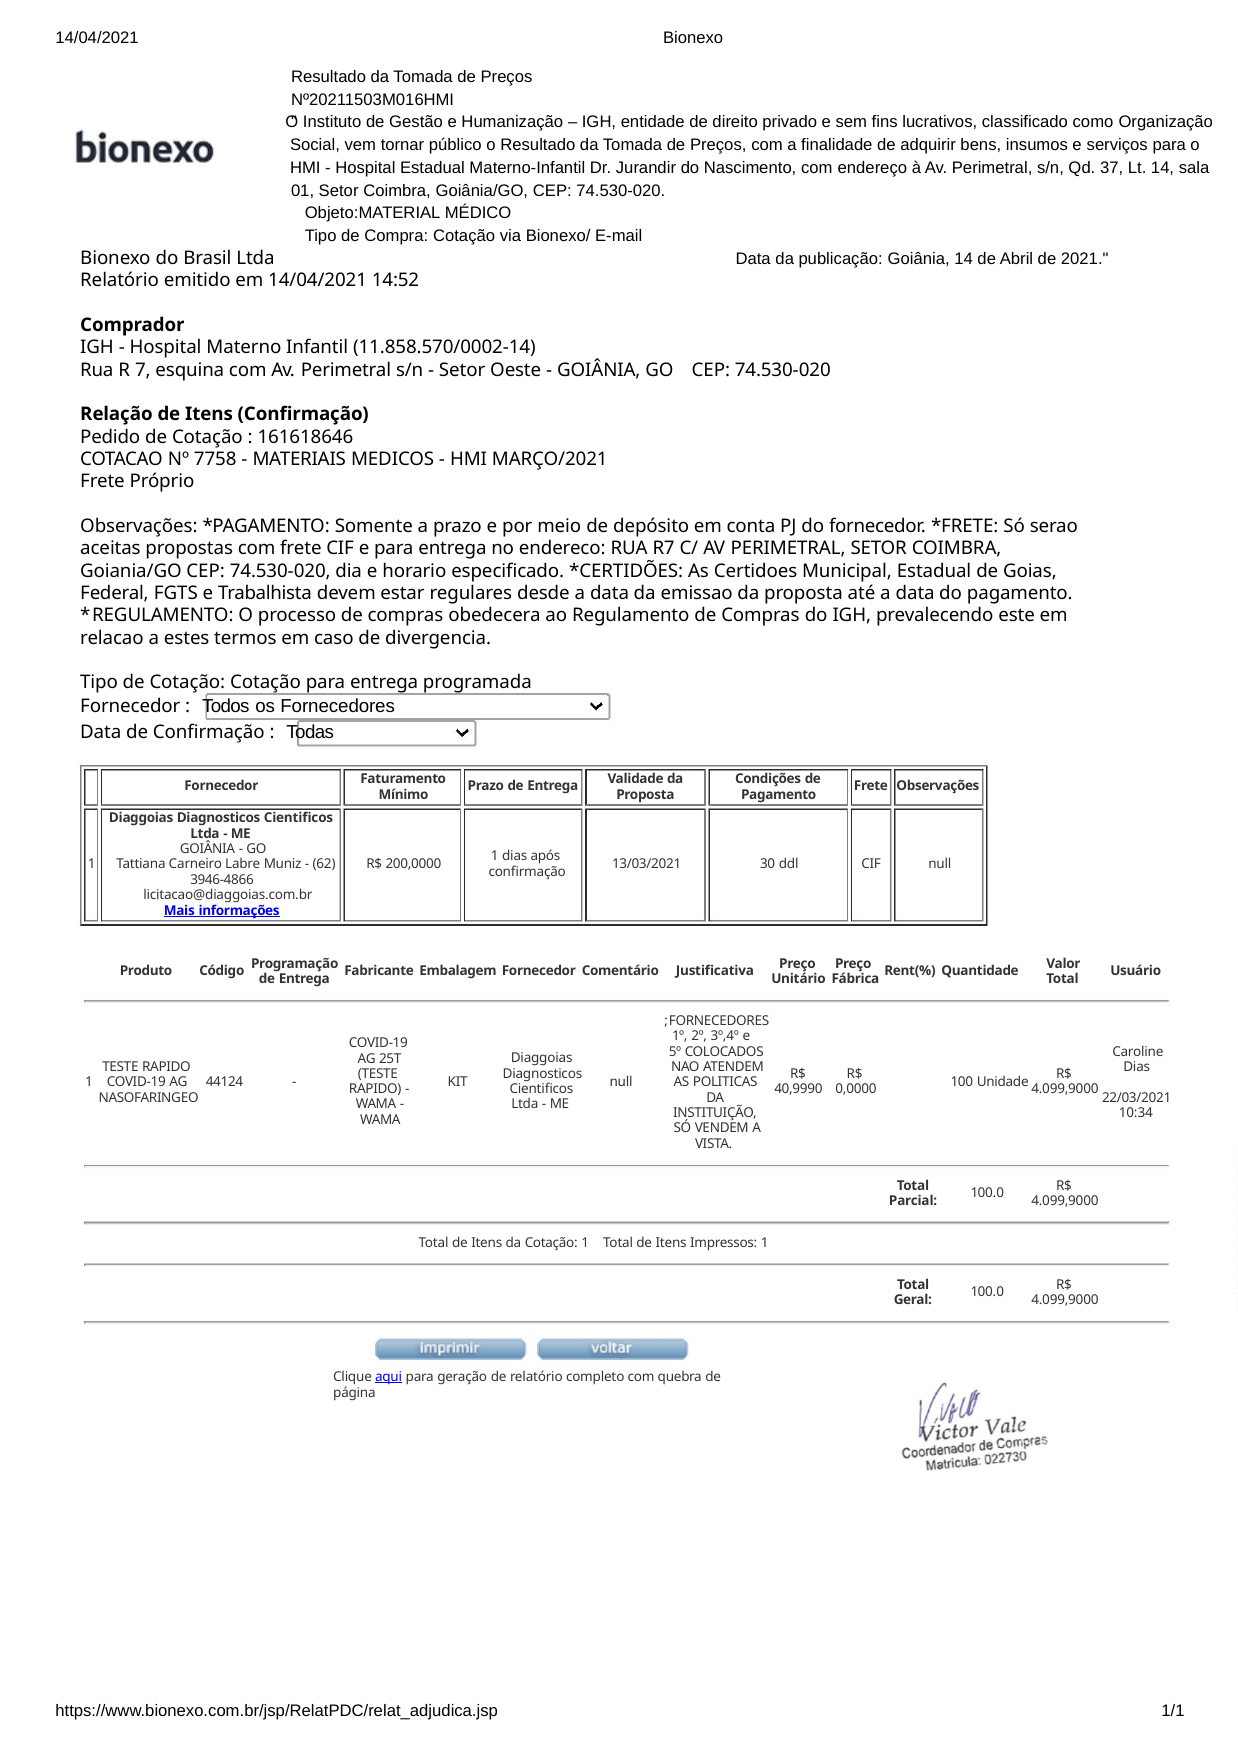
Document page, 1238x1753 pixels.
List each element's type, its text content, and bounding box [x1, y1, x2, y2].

text null [928, 856, 969, 872]
text R$ [790, 1066, 825, 1081]
text Dias [1123, 1059, 1179, 1074]
text Programação [251, 956, 358, 971]
text Produto [119, 962, 192, 978]
text 40,9990 0,0000 [774, 1081, 894, 1097]
text TESTE RAPIDO [102, 1059, 261, 1074]
text 00.0 [977, 1184, 1023, 1200]
text 946-4866 [197, 872, 272, 887]
text Proposta [616, 787, 704, 802]
text Relação de Itens (Confirmação) [80, 403, 693, 425]
text NASOFARINGEO [98, 1090, 261, 1105]
text Fabricante Embalagem Fornecedor Comentário Justificativa [344, 962, 779, 978]
text Goiania/GO CEP: 74.530-020, dia e horario especificado. *CERTIDÕES: As Certidoes Municipal, Estadual de Goias, [80, 559, 1197, 582]
text Rua R 7, esquina com Av. Perimetral s/n - Setor Oeste - GOIÂNIA, GO CEP: 74.530-020 [80, 358, 944, 381]
text Relatório emitido em 14/04/2021 14:52 [80, 269, 480, 291]
text 1 [88, 856, 115, 872]
text Bionexo [663, 29, 748, 47]
text Total [897, 1177, 958, 1193]
text INSTITUIÇÃO, [673, 1105, 778, 1121]
text Tattiana Carneiro Labre Muniz - (62) [116, 857, 351, 872]
text - [292, 1074, 317, 1090]
text Nº20211503M016HMI [291, 90, 559, 109]
text Ltda - ME [511, 1097, 595, 1112]
text Objeto:MATERIAL MÉDICO [304, 204, 668, 222]
text Diaggoias Diagnosticos Cientificos [109, 810, 358, 826]
text AS POLITICAS [673, 1074, 778, 1090]
text 13/03/2021 [612, 856, 699, 872]
text 100 Unidade [950, 1074, 1043, 1090]
text 4.099,9000 [1031, 1292, 1116, 1308]
text 01, Setor Coimbra, Goiânia/GO, CEP: 74.530-020. [291, 181, 690, 200]
text R$ [1056, 1177, 1091, 1193]
text (TESTE [358, 1066, 429, 1081]
text Bionexo do Brasil Ltda [80, 246, 313, 269]
text Fornecedor : Todos os Fornecedores [80, 694, 592, 717]
text Código [199, 962, 264, 978]
text O Instituto de Gestão e Humanização – IGH, entidade de direito privado e sem fins lucrativos, classificado como Organização [285, 113, 1237, 132]
text AG 25T [357, 1051, 429, 1066]
text R$ [1056, 1277, 1091, 1292]
text Total [1046, 971, 1101, 987]
text Ltda - ME [190, 826, 358, 841]
text de Entrega [259, 971, 358, 987]
text FORNECEDORES [669, 1013, 785, 1028]
text º COLOCADOS [699, 1044, 785, 1059]
text Faturamento [360, 771, 465, 787]
text 30 ddl [760, 856, 816, 872]
text NAO ATENDEM [671, 1059, 778, 1074]
text R$ 200,0000 [366, 856, 459, 872]
text CIF [861, 856, 901, 872]
text COTACAO Nº 7758 - MATERIAIS MEDICOS - HMI MARÇO/2021 [80, 448, 693, 470]
text COVID-19 [349, 1035, 429, 1051]
text Frete Observações [854, 778, 1000, 794]
text aceitas propostas com frete CIF e para entrega no endereco: RUA R7 C/ AV PERIMETRAL, SETOR COIMBRA, [80, 537, 1197, 559]
text Usuário [1110, 962, 1181, 978]
text 4/04/2021 [64, 29, 163, 47]
text Condições de [735, 771, 841, 787]
text Tipo de Cotação: Cotação para entrega programada [80, 671, 592, 693]
text relacao a estes termos em caso de divergencia. [80, 626, 551, 649]
text Mínimo [378, 787, 465, 802]
text 5 [669, 1044, 699, 1059]
text º, 2º, 3º,4º e [699, 1028, 785, 1044]
text Prazo de Entrega [467, 778, 599, 794]
text Unitário Fábrica [771, 971, 898, 987]
text IGH - Hospital Materno Infantil (11.858.570/0002-14) [80, 336, 944, 358]
text REGULAMENTO: O processo de compras obedecera ao Regulamento de Compras do IGH, prevalecendo este em [92, 604, 1163, 626]
text null [609, 1074, 650, 1090]
text Social, vem tornar público o Resultado da Tomada de Preços, com a finalidade de adquirir bens, insumos e serviços para o [290, 136, 1237, 154]
text Pagamento [741, 787, 841, 802]
text 1 [85, 1074, 112, 1090]
text Preço Preço [779, 956, 898, 971]
text HMI - Hospital Estadual Materno-Infantil Dr. Jurandir do Nascimento, com endereço à Av. Perimetral, s/n, Qd. 37, Lt. 14, sala [290, 158, 1237, 177]
text 22/03/2021 [1102, 1089, 1189, 1105]
text Validade da [607, 771, 704, 787]
text https://www.bionexo.com.br/jsp/RelatPDC/relat_adjudica.jsp [55, 1702, 524, 1720]
text Diagnosticos [502, 1066, 595, 1081]
text Comprador [80, 313, 221, 336]
text 4.099,9000 [1031, 1193, 1116, 1208]
text Diaggoias [511, 1050, 595, 1066]
text Valor [1046, 956, 1101, 971]
text 4.099,9000 [1031, 1081, 1116, 1097]
text KIT [447, 1074, 488, 1090]
text Total de Itens Impressos: 1 [603, 1235, 786, 1250]
text VISTA. [695, 1136, 778, 1151]
text R$ [1056, 1066, 1091, 1081]
text Clique aqui para geração de relatório completo com quebra de página [333, 1368, 759, 1401]
text 1/1 [1161, 1702, 1209, 1720]
text COVID-19 AG 44124 [112, 1074, 261, 1090]
text Federal, FGTS e Trabalhista devem estar regulares desde a data da emissao da proposta até a data do pagamento. [80, 582, 1197, 604]
text DA [706, 1090, 778, 1105]
text Data da publicação: Goiânia, 14 de Abril de 2021." [735, 249, 1134, 268]
text Mais informações [164, 903, 322, 918]
text GOIÂNIA - GO [179, 841, 351, 857]
text licitacao@diaggoias.com.br [143, 887, 322, 903]
text 1 [970, 1283, 998, 1299]
text Total de Itens da Cotação: 1 [418, 1235, 603, 1250]
text 00.0 [998, 1283, 1023, 1299]
text Geral: [893, 1292, 953, 1308]
text Tipo de Compra: Cotação via Bionexo/ E-mail [304, 226, 668, 245]
text Resultado da Tomada de Preços [291, 67, 559, 86]
text 1 [672, 1028, 699, 1044]
text Fornecedor [184, 778, 278, 794]
text Observações: *PAGAMENTO: Somente a prazo e por meio de depósito em conta PJ do fornecedor. *FRETE: Só serao [80, 514, 1197, 537]
text RAPIDO) - [349, 1081, 429, 1097]
text R$ [846, 1066, 882, 1081]
text 10:34 [1119, 1105, 1189, 1121]
text Parcial: [889, 1193, 958, 1208]
text Cientificos [509, 1081, 595, 1097]
text Data de Confirmação : Todas [80, 721, 592, 743]
text Total [897, 1277, 953, 1292]
text SÓ VENDEM A [673, 1121, 778, 1136]
text WAMA [360, 1112, 429, 1127]
text confirmação [488, 863, 578, 879]
text Caroline [1112, 1043, 1179, 1059]
text dias após [502, 848, 576, 863]
text Pedido de Cotação : 161618646 [80, 425, 693, 448]
text Rent(%) Quantidade [884, 962, 1045, 978]
text WAMA - [356, 1097, 429, 1112]
text Frete Próprio [80, 470, 693, 492]
picture [0, 0, 1238, 1753]
